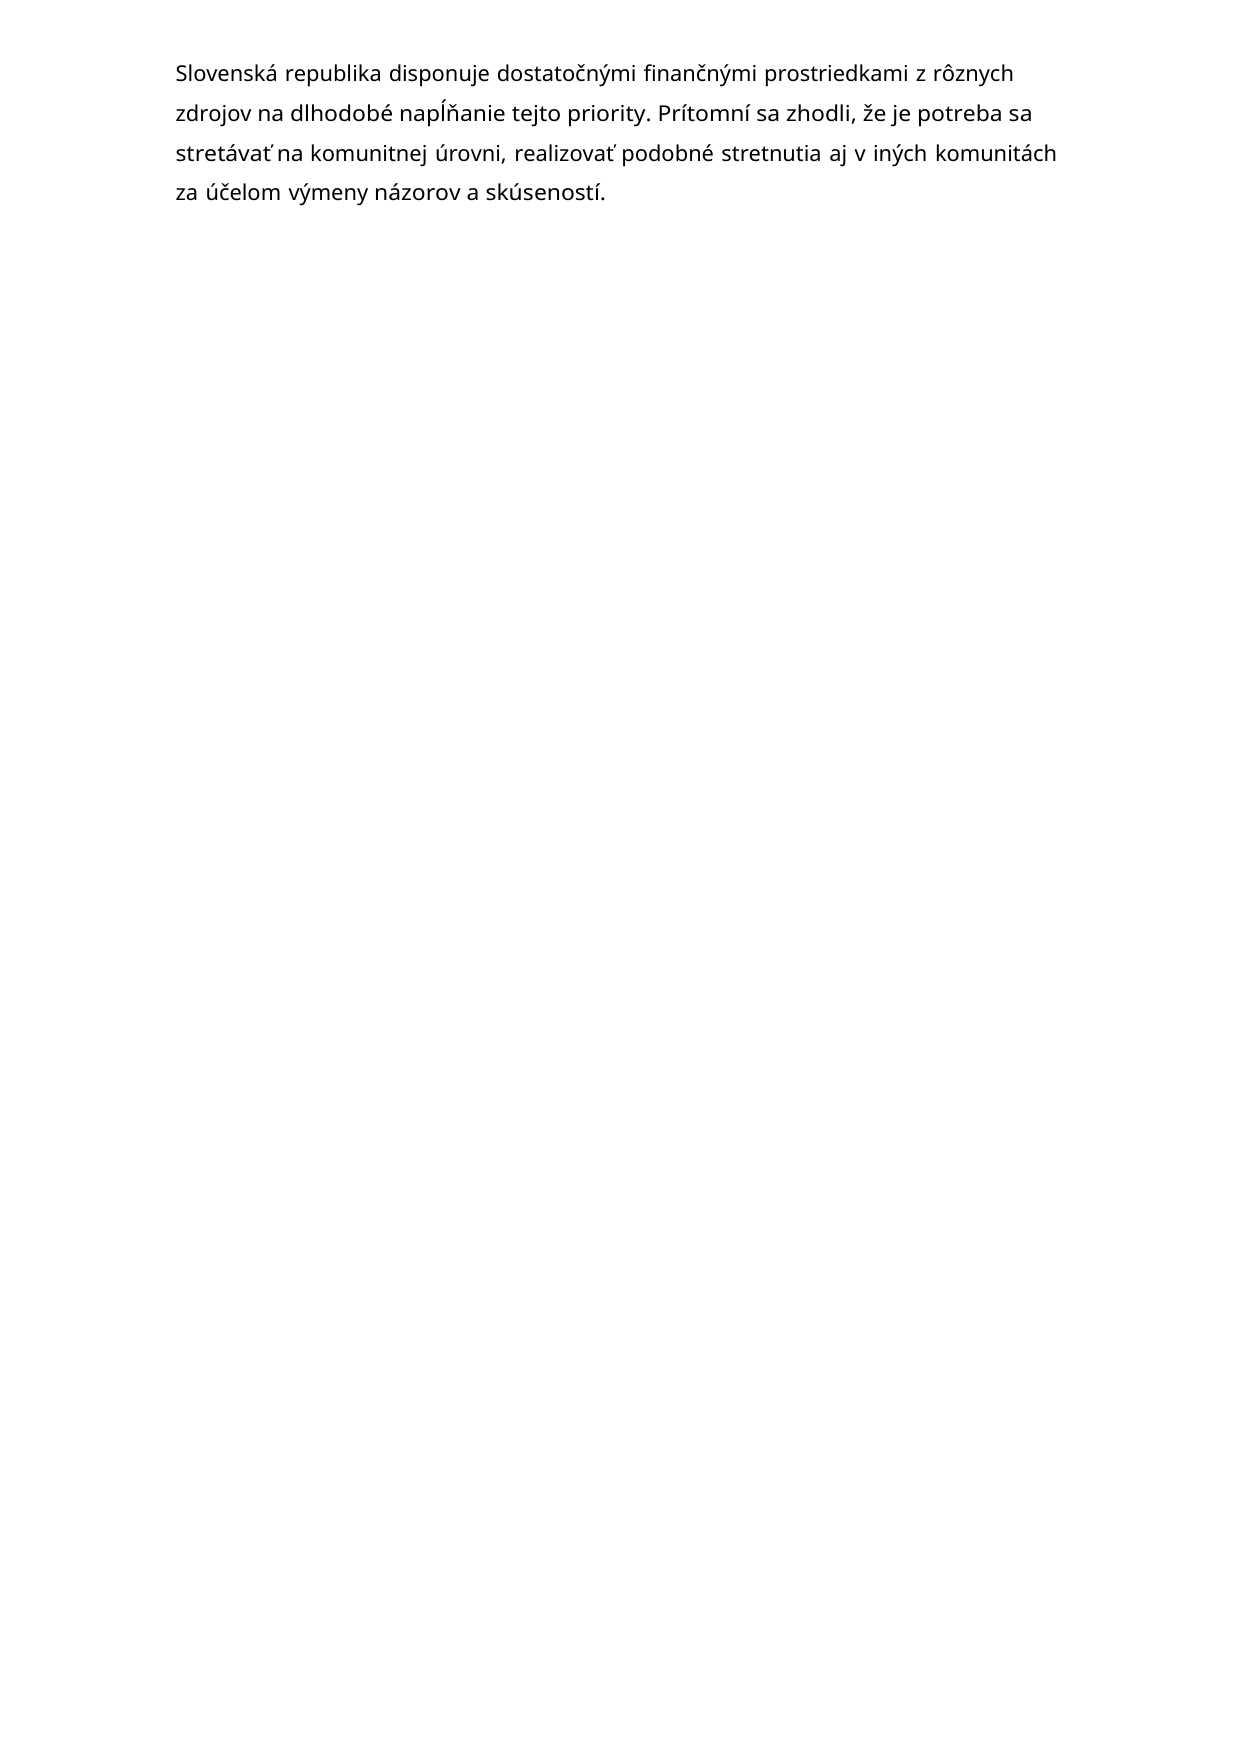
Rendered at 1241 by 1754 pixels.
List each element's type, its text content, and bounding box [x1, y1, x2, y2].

text Slovenská republika disponuje dostatočnými finančnými prostriedkami z rôznych zdrojov na dlhodobé napĺňanie tejto priority. Prítomní sa zhodli, že je potreba sa stretávať na komunitnej úrovni, realizovať podobné stretnutia aj v iných komunitách za účelom výmeny názorov a skúseností. [175, 58, 1064, 207]
